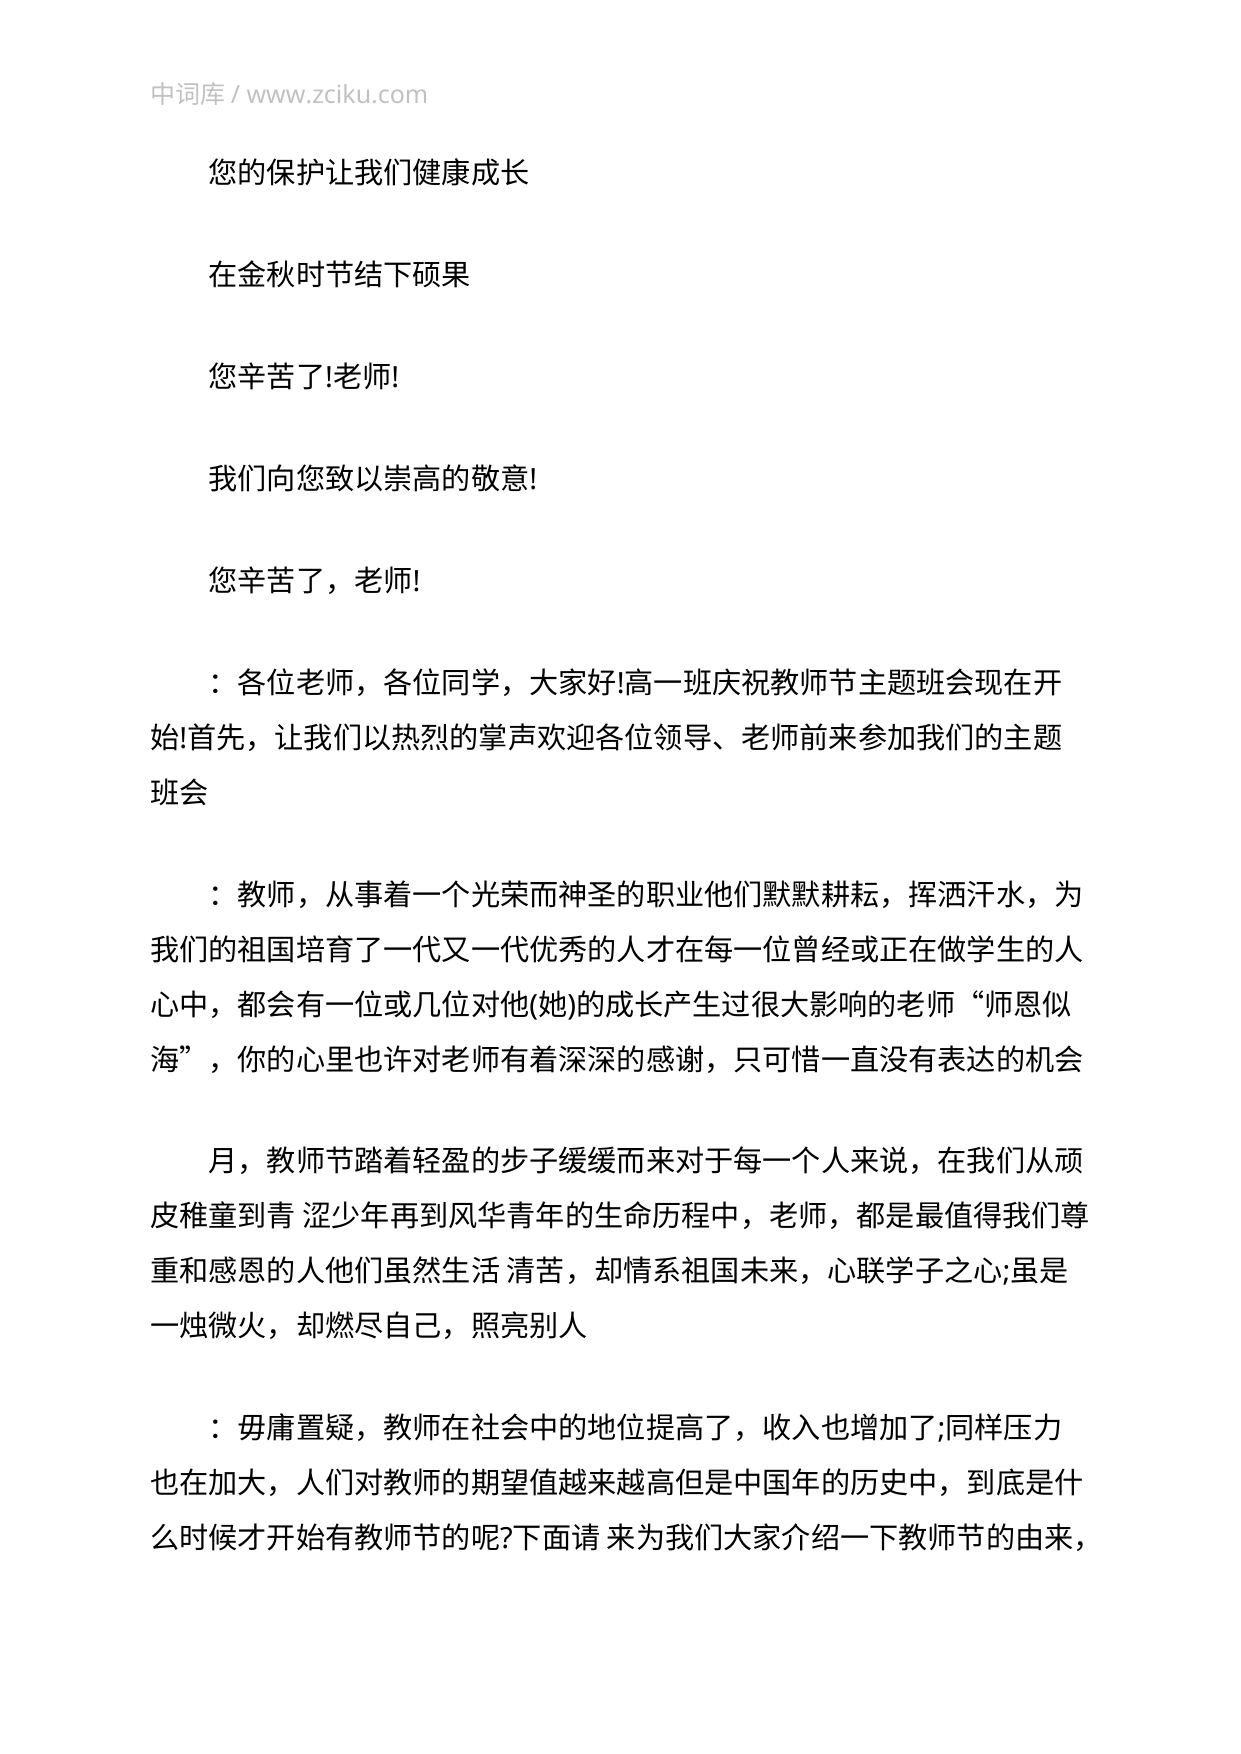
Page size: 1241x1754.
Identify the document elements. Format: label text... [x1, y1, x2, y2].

text ：各位老师，各位同学，大家好!高一班庆祝教师节主题班会现在开始!首先，让我们以热烈的掌声欢迎各位领导、老师前来参加我们的主题班会 [150, 659, 1090, 812]
text 您辛苦了，老师! [150, 557, 1090, 600]
text ：教师，从事着一个光荣而神圣的职业他们默默耕耘，挥洒汗水，为我们的祖国培育了一代又一代优秀的人才在每一位曾经或正在做学生的人心中，都会有一位或几位对他(她)的成长产生过很大影响的老师“师恩似海”，你的心里也许对老师有着深深的感谢，只可惜一直没有表达的机会 [150, 871, 1090, 1078]
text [150, 1404, 1090, 1557]
text 在金秋时节结下硕果 [150, 252, 1090, 294]
text 您辛苦了!老师! [150, 353, 1090, 396]
text 您的保护让我们健康成长 [150, 150, 1090, 192]
text 月，教师节踏着轻盈的步子缓缓而来对于每一个人来说，在我们从顽皮稚童到青 涩少年再到风华青年的生命历程中，老师，都是最值得我们尊重和感恩的人他们虽然生活 清苦，却情系祖国未来，心联学子之心;虽是一烛微火，却燃尽自己，照亮别人 [150, 1138, 1090, 1345]
text 我们向您致以崇高的敬意! [150, 456, 1090, 498]
